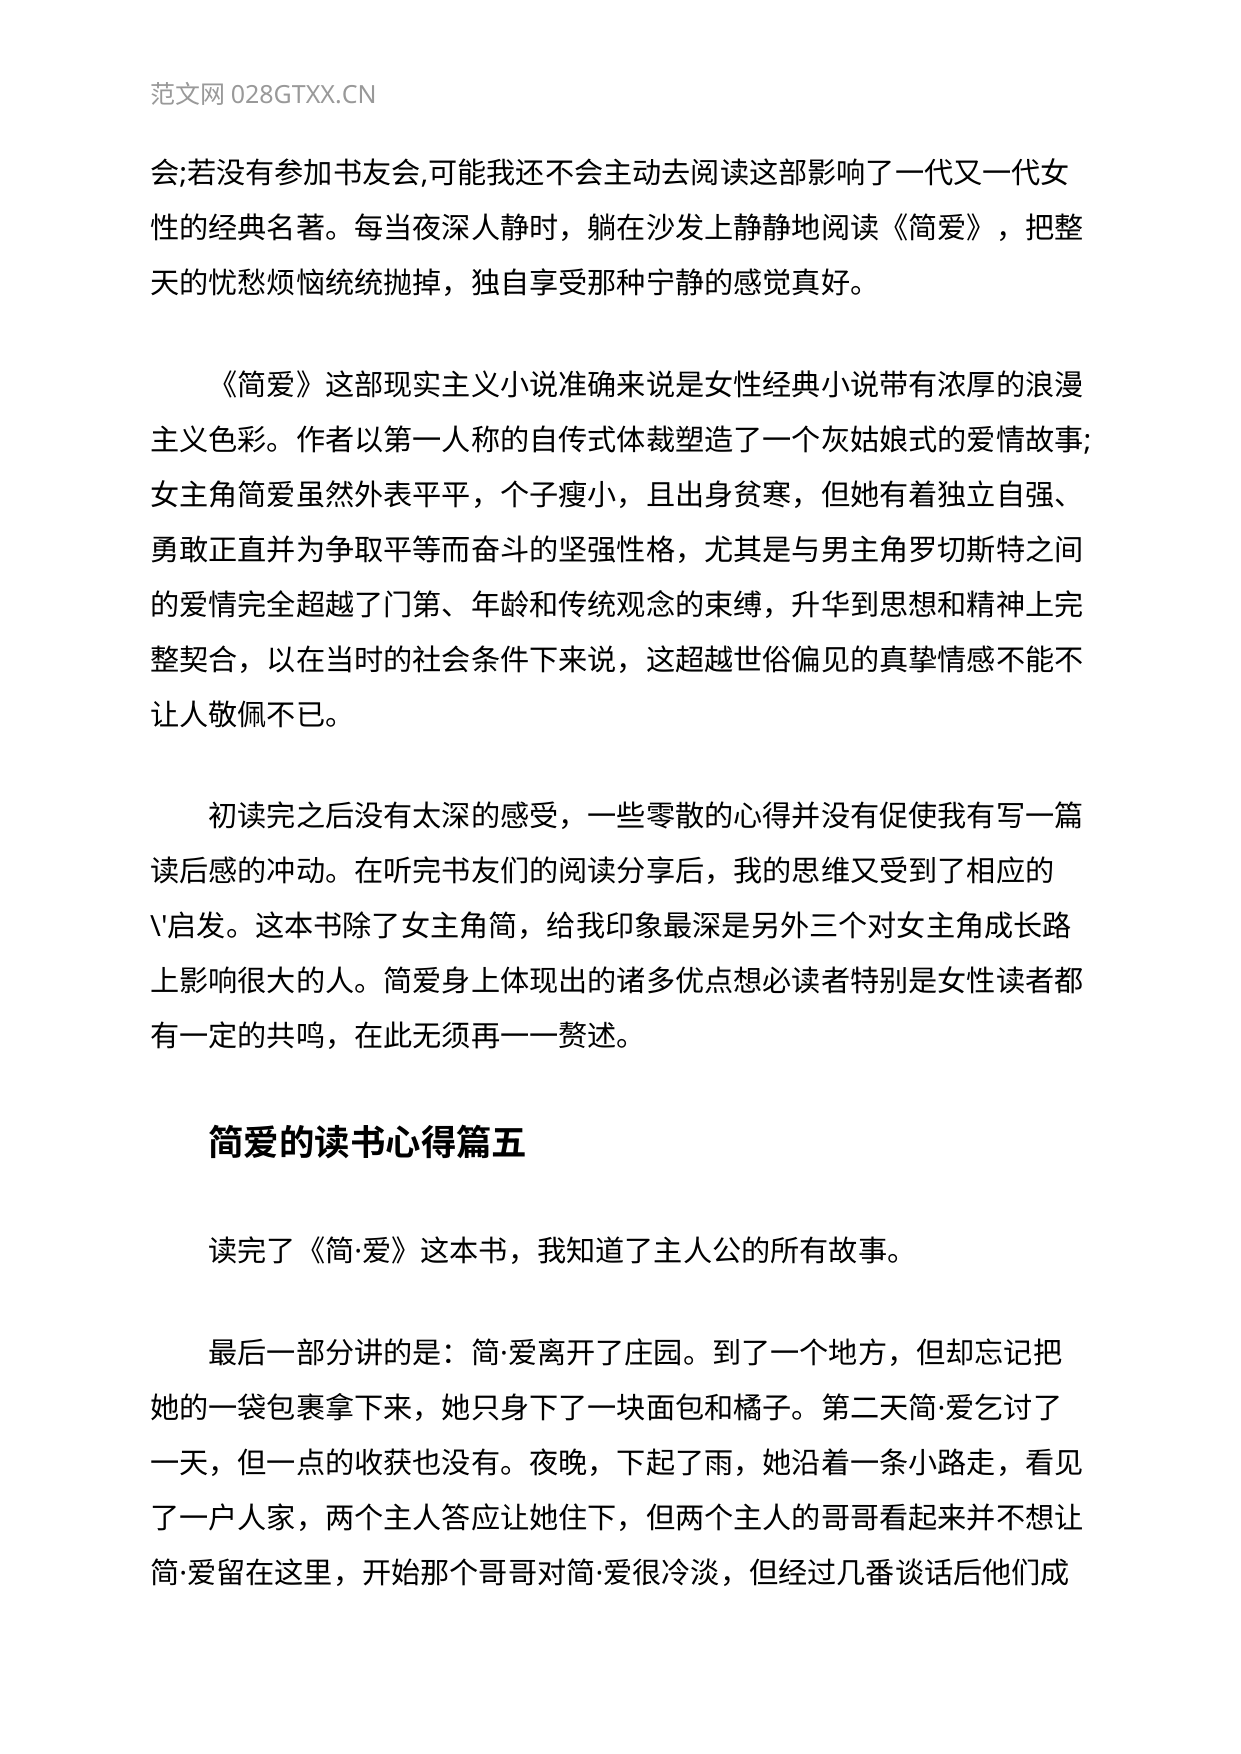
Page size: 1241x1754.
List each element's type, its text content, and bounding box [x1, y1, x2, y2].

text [150, 1330, 1090, 1592]
text 简爱的读书心得篇五 [150, 1114, 1090, 1166]
text 《简爱》这部现实主义小说准确来说是女性经典小说带有浓厚的浪漫主义色彩。作者以第一人称的自传式体裁塑造了一个灰姑娘式的爱情故事;女主角简爱虽然外表平平，个子瘦小，且出身贫寒，但她有着独立自强、勇敢正直并为争取平等而奋斗的坚强性格，尤其是与男主角罗切斯特之间的爱情完全超越了门第、年龄和传统观念的束缚，升华到思想和精神上完整契合，以在当时的社会条件下来说，这超越世俗偏见的真挚情感不能不让人敬佩不已。 [150, 362, 1090, 733]
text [150, 150, 1090, 302]
text 初读完之后没有太深的感受，一些零散的心得并没有促使我有写一篇读后感的冲动。在听完书友们的阅读分享后，我的思维又受到了相应的\'启发。这本书除了女主角简，给我印象最深是另外三个对女主角成长路上影响很大的人。简爱身上体现出的诸多优点想必读者特别是女性读者都有一定的共鸣，在此无须再一一赘述。 [150, 793, 1090, 1055]
text 读完了《简·爱》这本书，我知道了主人公的所有故事。 [150, 1228, 1090, 1270]
